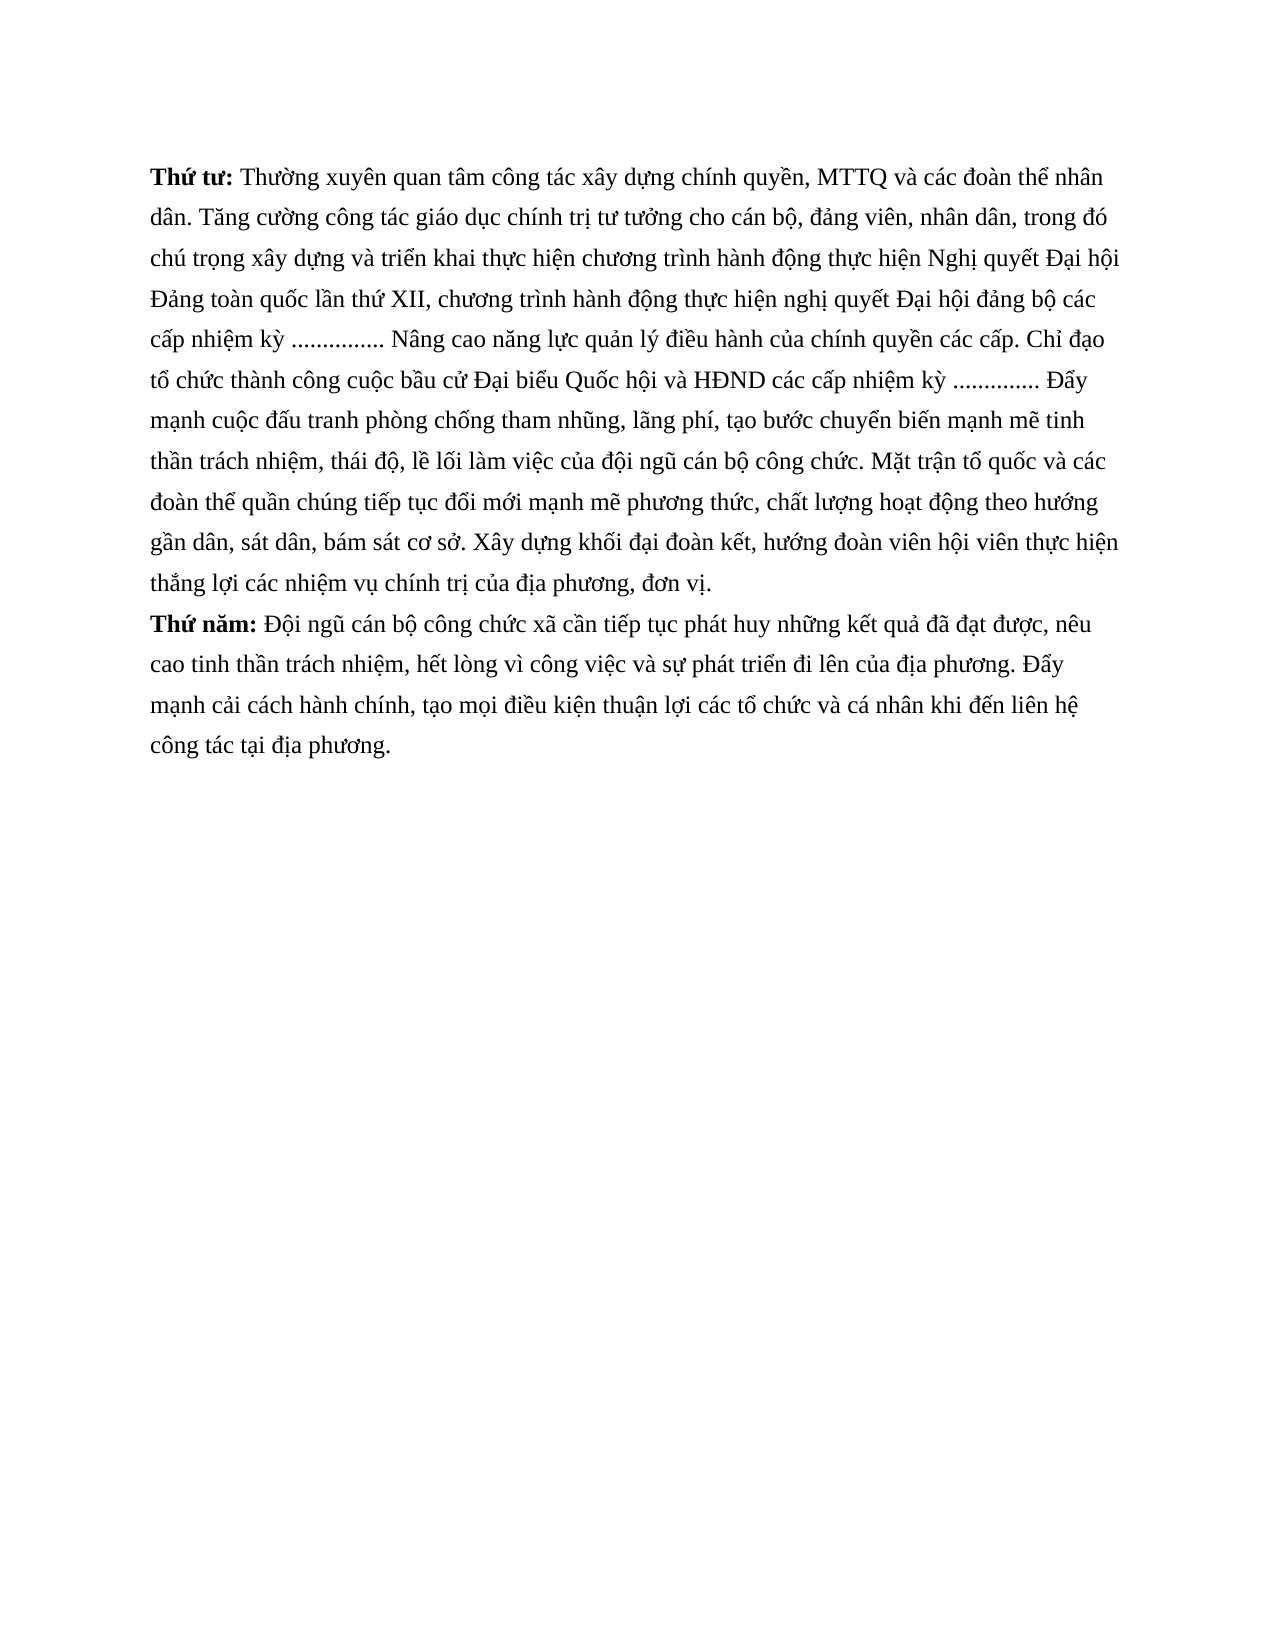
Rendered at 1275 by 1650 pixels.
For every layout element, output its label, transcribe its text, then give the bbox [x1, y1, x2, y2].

text Thứ năm: Đội ngũ cán bộ công chức xã cần tiếp tục phát huy những kết quả đã đạt được, nêu cao tinh thần trách nhiệm, hết lòng vì công việc và sự phát triển đi lên của địa phương. Đẩy mạnh cải cách hành chính, tạo mọi điều kiện thuận lợi các tổ chức và cá nhân khi đến liên hệ công tác tại địa phương. [150, 597, 1125, 759]
text Thứ tư: Thường xuyên quan tâm công tác xây dựng chính quyền, MTTQ và các đoàn thể nhân dân. Tăng cường công tác giáo dục chính trị tư tưởng cho cán bộ, đảng viên, nhân dân, trong đó chú trọng xây dựng và triển khai thực hiện chương trình hành động thực hiện Nghị quyết Đại hội Đảng toàn quốc lần thứ XII, chương trình hành động thực hiện nghị quyết Đại hội đảng bộ các cấp nhiệm kỳ ............... Nâng cao năng lực quản lý điều hành của chính quyền các cấp. Chỉ đạo tổ chức thành công cuộc bầu cử Đại biểu Quốc hội và HĐND các cấp nhiệm kỳ .............. Đẩy mạnh cuộc đấu tranh phòng chống tham nhũng, lãng phí, tạo bước chuyển biến mạnh mẽ tinh thần trách nhiệm, thái độ, lề lối làm việc của đội ngũ cán bộ công chức. Mặt trận tổ quốc và các đoàn thể quần chúng tiếp tục đổi mới mạnh mẽ phương thức, chất lượng hoạt động theo hướng gần dân, sát dân, bám sát cơ sở. Xây dựng khối đại đoàn kết, hướng đoàn viên hội viên thực hiện thắng lợi các nhiệm vụ chính trị của địa phương, đơn vị. [150, 150, 1125, 597]
